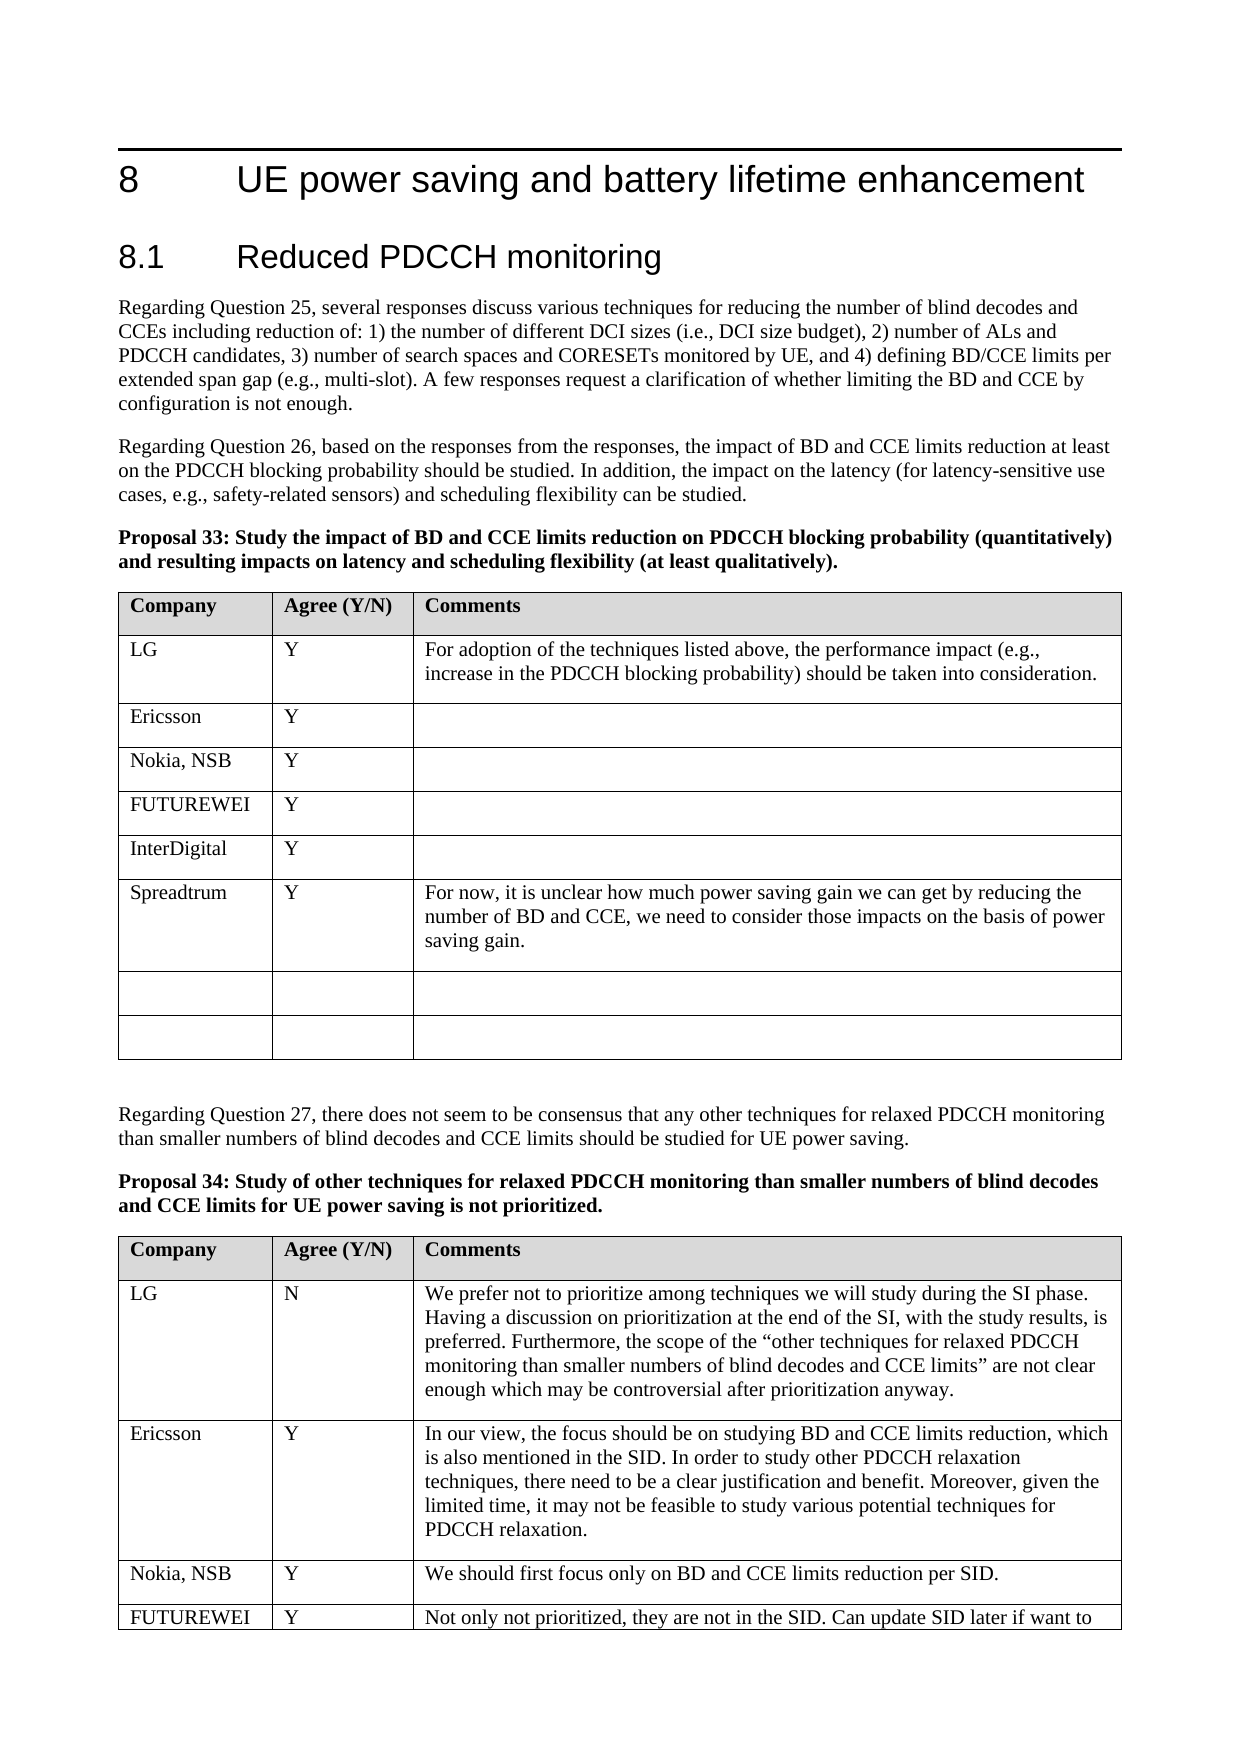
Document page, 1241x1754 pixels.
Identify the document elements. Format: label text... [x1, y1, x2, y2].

table_cell We prefer not to prioritize among techniques we will study during the SI phase. Having a discussion on prioritization at the end of the SI, with the study results, is preferred. Furthermore, the scope of the “other techniques for relaxed PDCCH monitoring than smaller numbers of blind decodes and CCE limits” are not clear enough which may be controversial after prioritization anyway. [414, 1281, 1121, 1420]
table_cell Y [273, 1605, 413, 1629]
subtitle 8.1 Reduced PDCCH monitoring [118, 237, 1122, 276]
table_header Agree (Y/N) [273, 593, 413, 635]
table_cell [414, 836, 1121, 879]
table_cell InterDigital [119, 836, 272, 879]
text Proposal 34: Study of other techniques for relaxed PDCCH monitoring than smaller numbers of blind decodes and CCE limits for UE power saving is not prioritized. [118, 1169, 1122, 1217]
table_cell Ericsson [119, 704, 272, 747]
table_cell LG [119, 636, 272, 703]
table_cell Y [273, 636, 413, 703]
table_cell FUTUREWEI [119, 1605, 272, 1629]
table_cell In our view, the focus should be on studying BD and CCE limits reduction, which is also mentioned in the SID. In order to study other PDCCH relaxation techniques, there need to be a clear justification and benefit. Moreover, given the limited time, it may not be feasible to study various potential techniques for PDCCH relaxation. [414, 1421, 1121, 1560]
table_cell We should first focus only on BD and CCE limits reduction per SID. [414, 1561, 1121, 1604]
text Proposal 33: Study the impact of BD and CCE limits reduction on PDCCH blocking probability (quantitatively) and resulting impacts on latency and scheduling flexibility (at least qualitatively). [118, 525, 1122, 573]
table_header Comments [414, 1237, 1121, 1280]
table_cell [414, 792, 1121, 835]
text Regarding Question 26, based on the responses from the responses, the impact of BD and CCE limits reduction at least on the PDCCH blocking probability should be studied. In addition, the impact on the latency (for latency-sensitive use cases, e.g., safety-related sensors) and scheduling flexibility can be studied. [118, 434, 1122, 506]
table_cell FUTUREWEI [119, 792, 272, 835]
table_cell Nokia, NSB [119, 1561, 272, 1604]
table_cell Y [273, 880, 413, 971]
subtitle 8 UE power saving and battery lifetime enhancement [118, 151, 1122, 200]
table_cell [273, 972, 413, 1014]
table_cell [414, 972, 1121, 1014]
table_cell Y [273, 704, 413, 747]
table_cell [414, 1605, 1121, 1629]
table_cell Y [273, 1561, 413, 1604]
table_header Company [119, 1237, 272, 1280]
text Regarding Question 27, there does not seem to be consensus that any other techniques for relaxed PDCCH monitoring than smaller numbers of blind decodes and CCE limits should be studied for UE power saving. [118, 1102, 1122, 1150]
text Regarding Question 25, several responses discuss various techniques for reducing the number of blind decodes and CCEs including reduction of: 1) the number of different DCI sizes (i.e., DCI size budget), 2) number of ALs and PDCCH candidates, 3) number of search spaces and CORESETs monitored by UE, and 4) defining BD/CCE limits per extended span gap (e.g., multi-slot). A few responses request a clarification of whether limiting the BD and CCE by configuration is not enough. [118, 295, 1122, 415]
table_header Agree (Y/N) [273, 1237, 413, 1280]
table_cell N [273, 1281, 413, 1420]
table_cell [414, 704, 1121, 747]
table_header Company [119, 593, 272, 635]
table_cell [414, 748, 1121, 791]
table_cell Ericsson [119, 1421, 272, 1560]
table_cell Nokia, NSB [119, 748, 272, 791]
table_cell Y [273, 748, 413, 791]
table_cell LG [119, 1281, 272, 1420]
table_cell [273, 1016, 413, 1058]
table_cell For now, it is unclear how much power saving gain we can get by reducing the number of BD and CCE, we need to consider those impacts on the basis of power saving gain. [414, 880, 1121, 971]
table_cell For adoption of the techniques listed above, the performance impact (e.g., increase in the PDCCH blocking probability) should be taken into consideration. [414, 636, 1121, 703]
table_header Comments [414, 593, 1121, 635]
table_cell [414, 1016, 1121, 1058]
table_cell [119, 972, 272, 1014]
table_cell Y [273, 1421, 413, 1560]
table_cell Y [273, 792, 413, 835]
table_cell [119, 1016, 272, 1058]
table_cell Spreadtrum [119, 880, 272, 971]
table_cell Y [273, 836, 413, 879]
